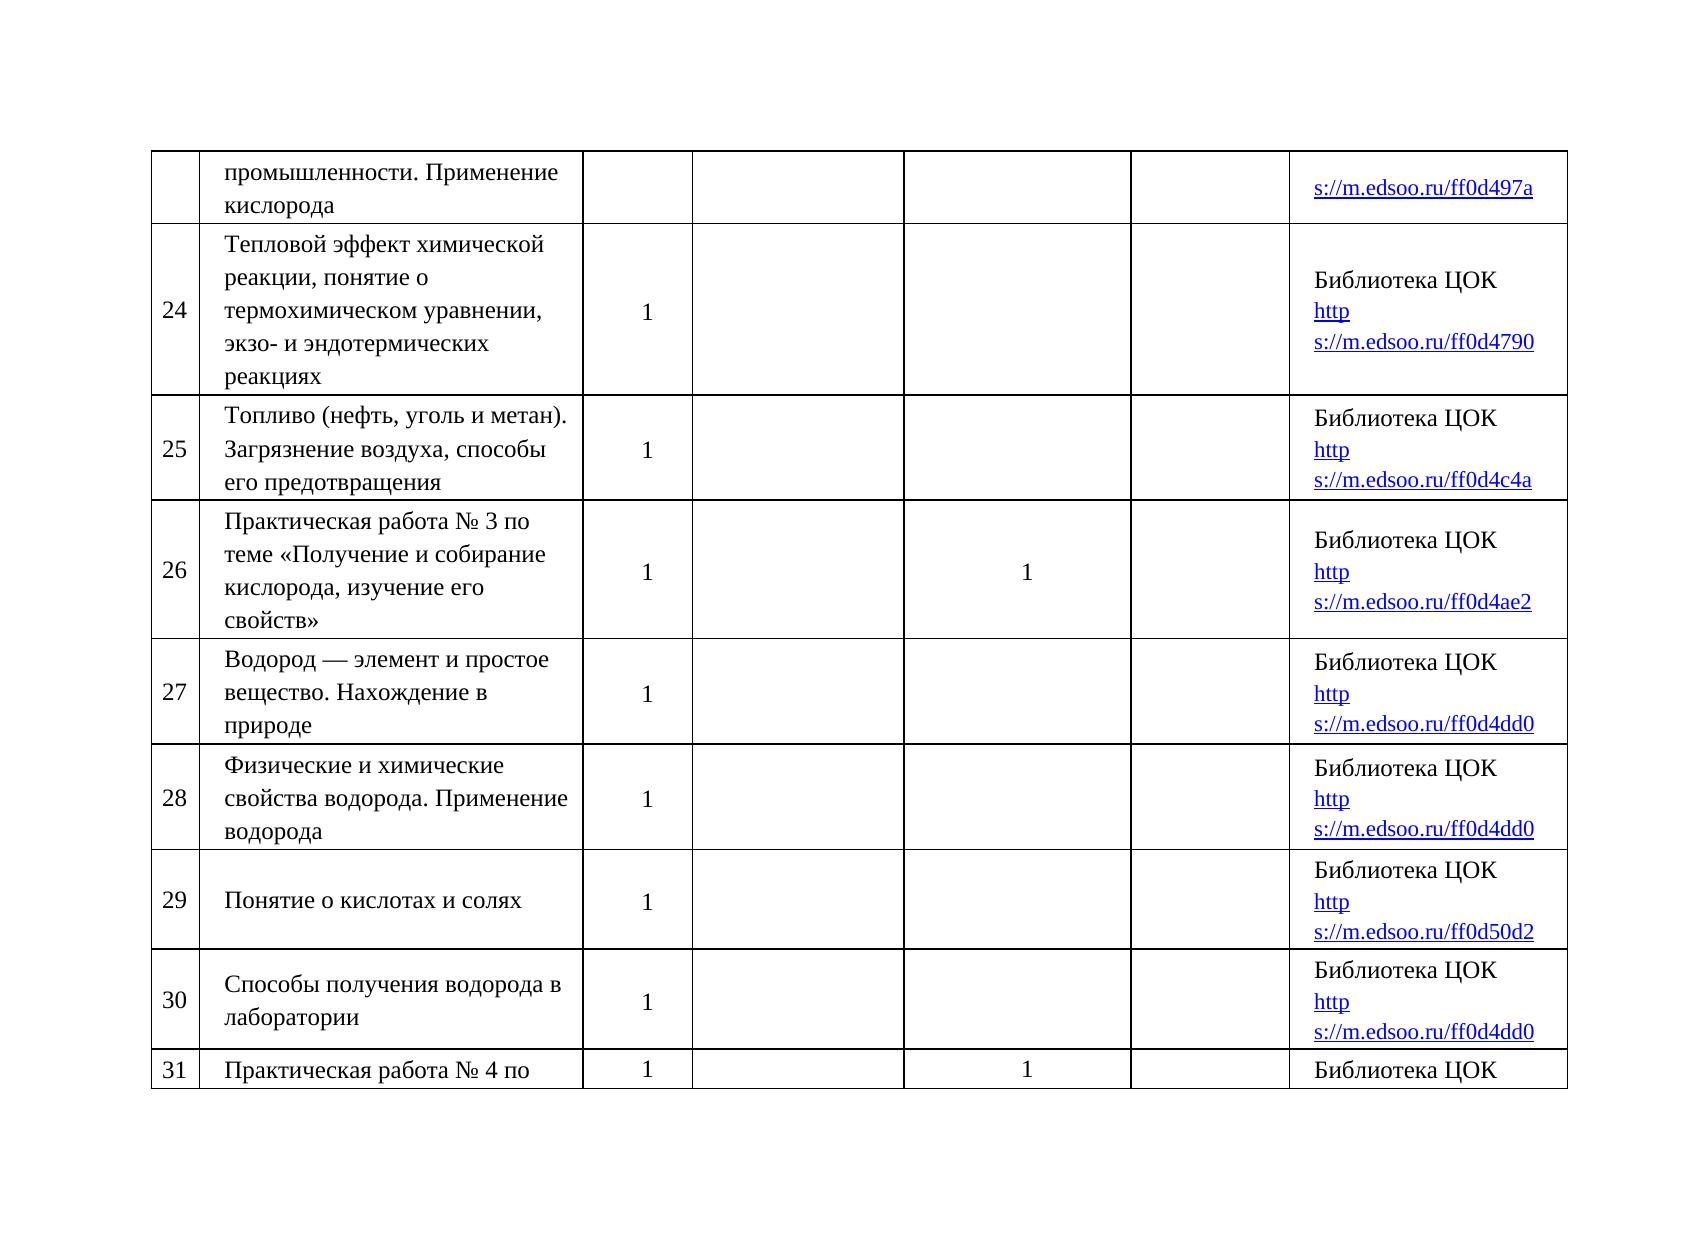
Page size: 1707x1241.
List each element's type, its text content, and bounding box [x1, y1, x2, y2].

table_cell [1132, 950, 1289, 1048]
table_cell 1 [584, 1050, 692, 1087]
table_cell Водород — элемент и простое вещество. Нахождение в природе [200, 639, 582, 743]
table_cell [1132, 850, 1289, 948]
table_cell [693, 396, 903, 499]
table_cell 23 [152, 152, 199, 222]
table_cell [905, 950, 1130, 1048]
table_cell [905, 224, 1130, 394]
table_cell [905, 152, 1130, 222]
table_cell [693, 152, 903, 222]
table_cell [693, 745, 903, 848]
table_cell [1290, 152, 1567, 222]
table_cell 24 [152, 224, 199, 394]
table_cell [1132, 639, 1289, 743]
table_cell [1132, 745, 1289, 848]
table_cell 1 [905, 1050, 1130, 1087]
table_cell 1 [584, 152, 692, 222]
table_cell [200, 1050, 582, 1087]
table_cell [1132, 501, 1289, 638]
table_cell 1 [584, 745, 692, 848]
table_cell 1 [584, 950, 692, 1048]
table_cell Способы получения водорода в лаборатории [200, 950, 582, 1048]
table_cell [693, 950, 903, 1048]
table_cell 1 [584, 501, 692, 638]
table_cell 30 [152, 950, 199, 1048]
table_cell Тепловой эффект химической реакции, понятие о термохимическом уравнении, экзо- и эндотермических реакциях [200, 224, 582, 394]
table_cell [1132, 396, 1289, 499]
table_cell [905, 396, 1130, 499]
table_cell Библиотека ЦОК https://m.edsoo.ru/ff0d4790 [1290, 224, 1567, 394]
table_cell [693, 1050, 903, 1087]
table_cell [1290, 1050, 1567, 1087]
table_cell 1 [584, 224, 692, 394]
table_cell [693, 850, 903, 948]
table_cell [905, 850, 1130, 948]
table_cell Библиотека ЦОК https://m.edsoo.ru/ff0d4c4a [1290, 396, 1567, 499]
table_cell Понятие о кислотах и солях [200, 850, 582, 948]
table_cell [1132, 1050, 1289, 1087]
table_cell Топливо (нефть, уголь и метан). Загрязнение воздуха, способы его предотвращения [200, 396, 582, 499]
table_cell 31 [152, 1050, 199, 1087]
table_cell 29 [152, 850, 199, 948]
table_cell [905, 745, 1130, 848]
table_cell 27 [152, 639, 199, 743]
table_cell 1 [584, 396, 692, 499]
table_cell 1 [584, 850, 692, 948]
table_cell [200, 152, 582, 222]
table_cell Практическая работа № 3 по теме «Получение и собирание кислорода, изучение его свойств» [200, 501, 582, 638]
table_cell Библиотека ЦОК https://m.edsoo.ru/ff0d4dd0 [1290, 639, 1567, 743]
table_cell [693, 501, 903, 638]
table_cell [905, 639, 1130, 743]
table_cell 26 [152, 501, 199, 638]
table_cell Физические и химические свойства водорода. Применение водорода [200, 745, 582, 848]
table_cell Библиотека ЦОК https://m.edsoo.ru/ff0d4ae2 [1290, 501, 1567, 638]
table_cell Библиотека ЦОК https://m.edsoo.ru/ff0d4dd0 [1290, 745, 1567, 848]
table_cell 1 [584, 639, 692, 743]
table_cell 1 [905, 501, 1130, 638]
table_cell [693, 224, 903, 394]
table_cell Библиотека ЦОК https://m.edsoo.ru/ff0d50d2 [1290, 850, 1567, 948]
table_cell 28 [152, 745, 199, 848]
table_cell [1132, 152, 1289, 222]
table_cell [693, 639, 903, 743]
table_cell [1132, 224, 1289, 394]
table_cell 25 [152, 396, 199, 499]
table_cell Библиотека ЦОК https://m.edsoo.ru/ff0d4dd0 [1290, 950, 1567, 1048]
